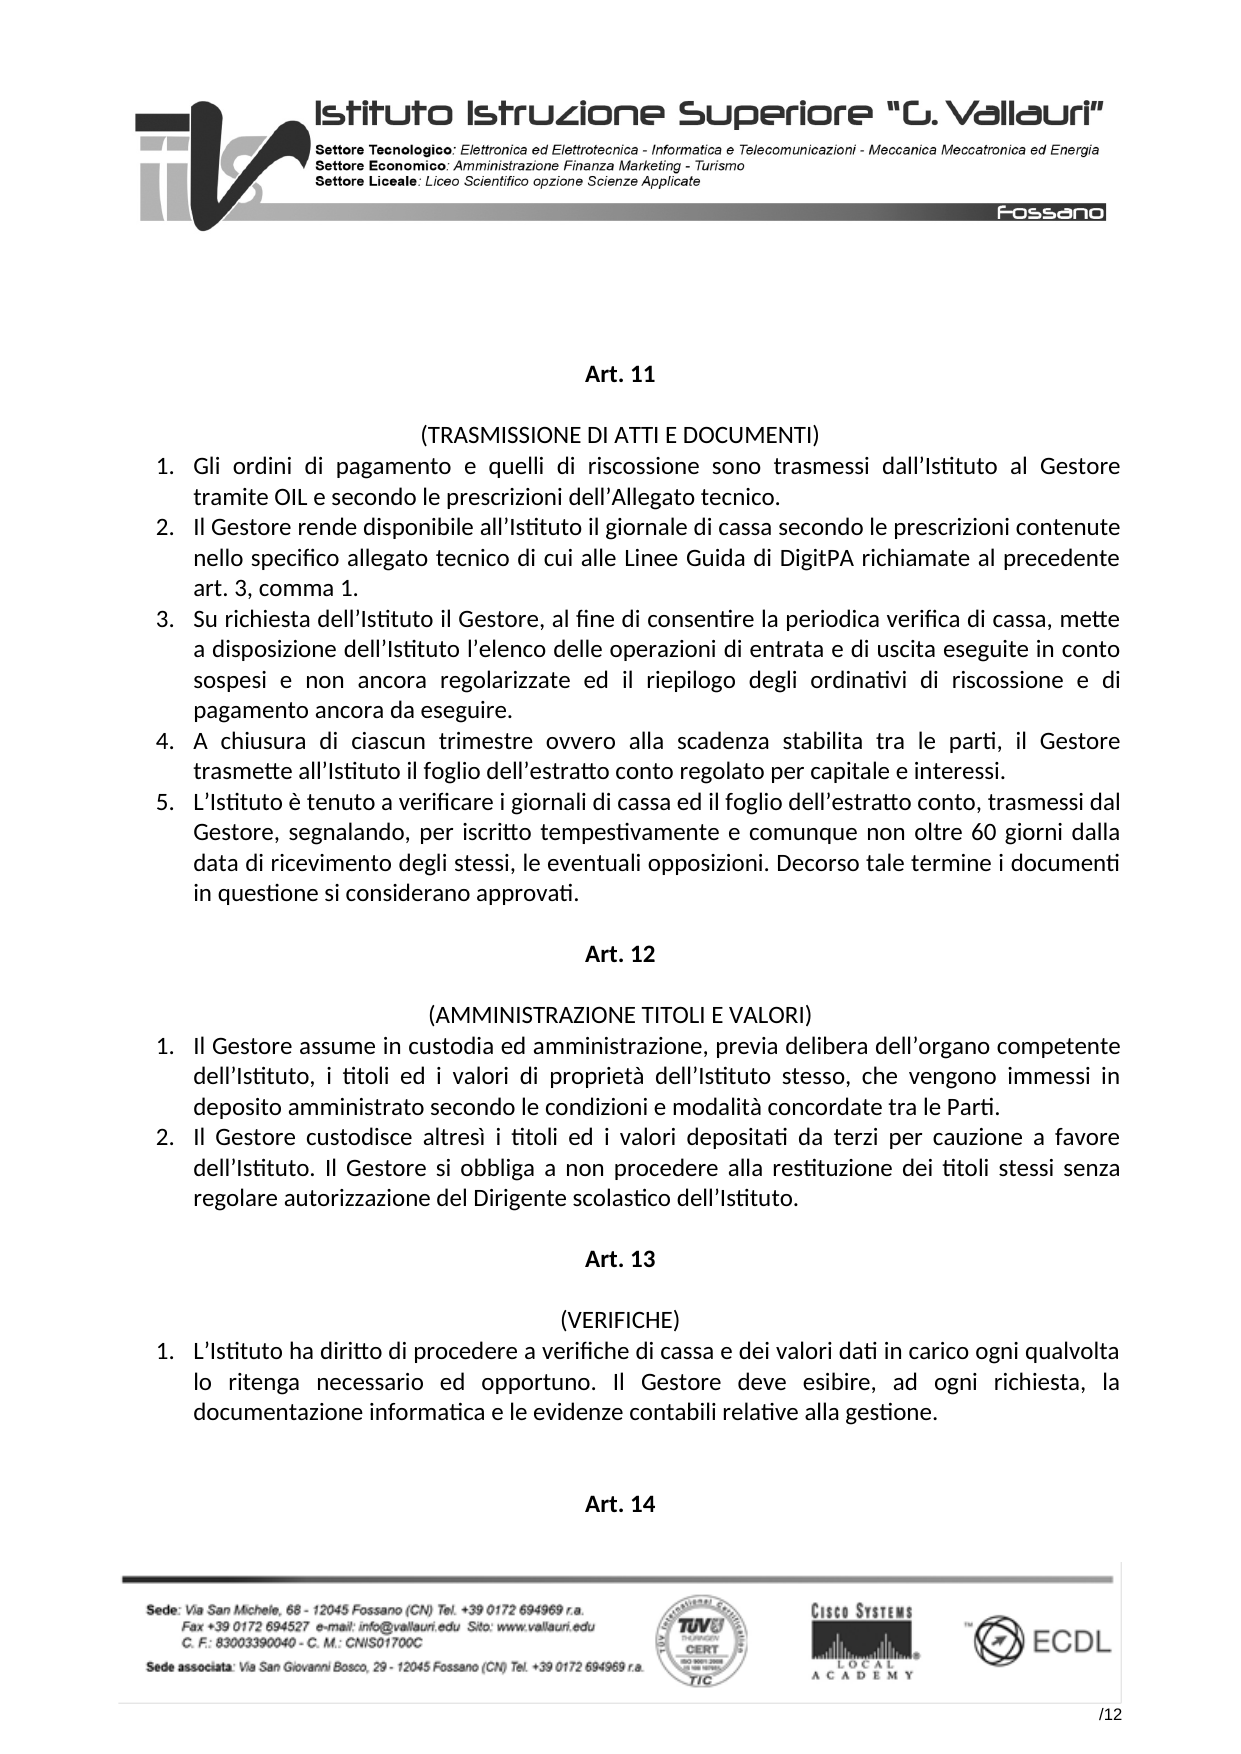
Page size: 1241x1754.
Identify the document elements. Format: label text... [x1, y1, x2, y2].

text Art. 14 [118, 1488, 1122, 1518]
picture [118, 73, 1123, 237]
picture [118, 1562, 1123, 1705]
list Il Gestore custodisce altresì i titoli ed i valori depositati da terzi per cauzione a favore dell’Istituto. Il Gestore si obbliga a non procedere alla restituzione dei titoli stessi senza regolare autorizzazione del Dirigente scolastico dell’Istituto. [156, 1122, 1122, 1213]
text Art. 11 [118, 358, 1122, 389]
text (VERIFICHE) [118, 1305, 1122, 1335]
list A chiusura di ciascun trimestre ovvero alla scadenza stabilita tra le parti, il Gestore trasmette all’Istituto il foglio dell’estratto conto regolato per capitale e interessi. [156, 725, 1122, 786]
list Il Gestore assume in custodia ed amministrazione, previa delibera dell’organo competente dell’Istituto, i titoli ed i valori di proprietà dell’Istituto stesso, che vengono immessi in deposito amministrato secondo le condizioni e modalità concordate tra le Parti. [156, 1030, 1122, 1122]
text (AMMINISTRAZIONE TITOLI E VALORI) [118, 999, 1122, 1030]
list Su richiesta dell’Istituto il Gestore, al fine di consentire la periodica verifica di cassa, mette a disposizione dell’Istituto l’elenco delle operazioni di entrata e di uscita eseguite in conto sospesi e non ancora regolarizzate ed il riepilogo degli ordinativi di riscossione e di pagamento ancora da eseguire. [156, 603, 1122, 725]
text Art. 12 [118, 938, 1122, 969]
text Art. 13 [118, 1244, 1122, 1274]
list L’Istituto è tenuto a verificare i giornali di cassa ed il foglio dell’estratto conto, trasmessi dal Gestore, segnalando, per iscritto tempestivamente e comunque non oltre 60 giorni dalla data di ricevimento degli stessi, le eventuali opposizioni. Decorso tale termine i documenti in questione si considerano approvati. [156, 786, 1122, 908]
list L’Istituto ha diritto di procedere a verifiche di cassa e dei valori dati in carico ogni qualvolta lo ritenga necessario ed opportuno. Il Gestore deve esibire, ad ogni richiesta, la documentazione informatica e le evidenze contabili relative alla gestione. [156, 1335, 1122, 1427]
text (TRASMISSIONE DI ATTI E DOCUMENTI) [118, 419, 1122, 450]
list Gli ordini di pagamento e quelli di riscossione sono trasmessi dall’Istituto al Gestore tramite OIL e secondo le prescrizioni dell’Allegato tecnico. [156, 450, 1122, 511]
list Il Gestore rende disponibile all’Istituto il giornale di cassa secondo le prescrizioni contenute nello specifico allegato tecnico di cui alle Linee Guida di DigitPA richiamate al precedente art. 3, comma 1. [156, 511, 1122, 603]
